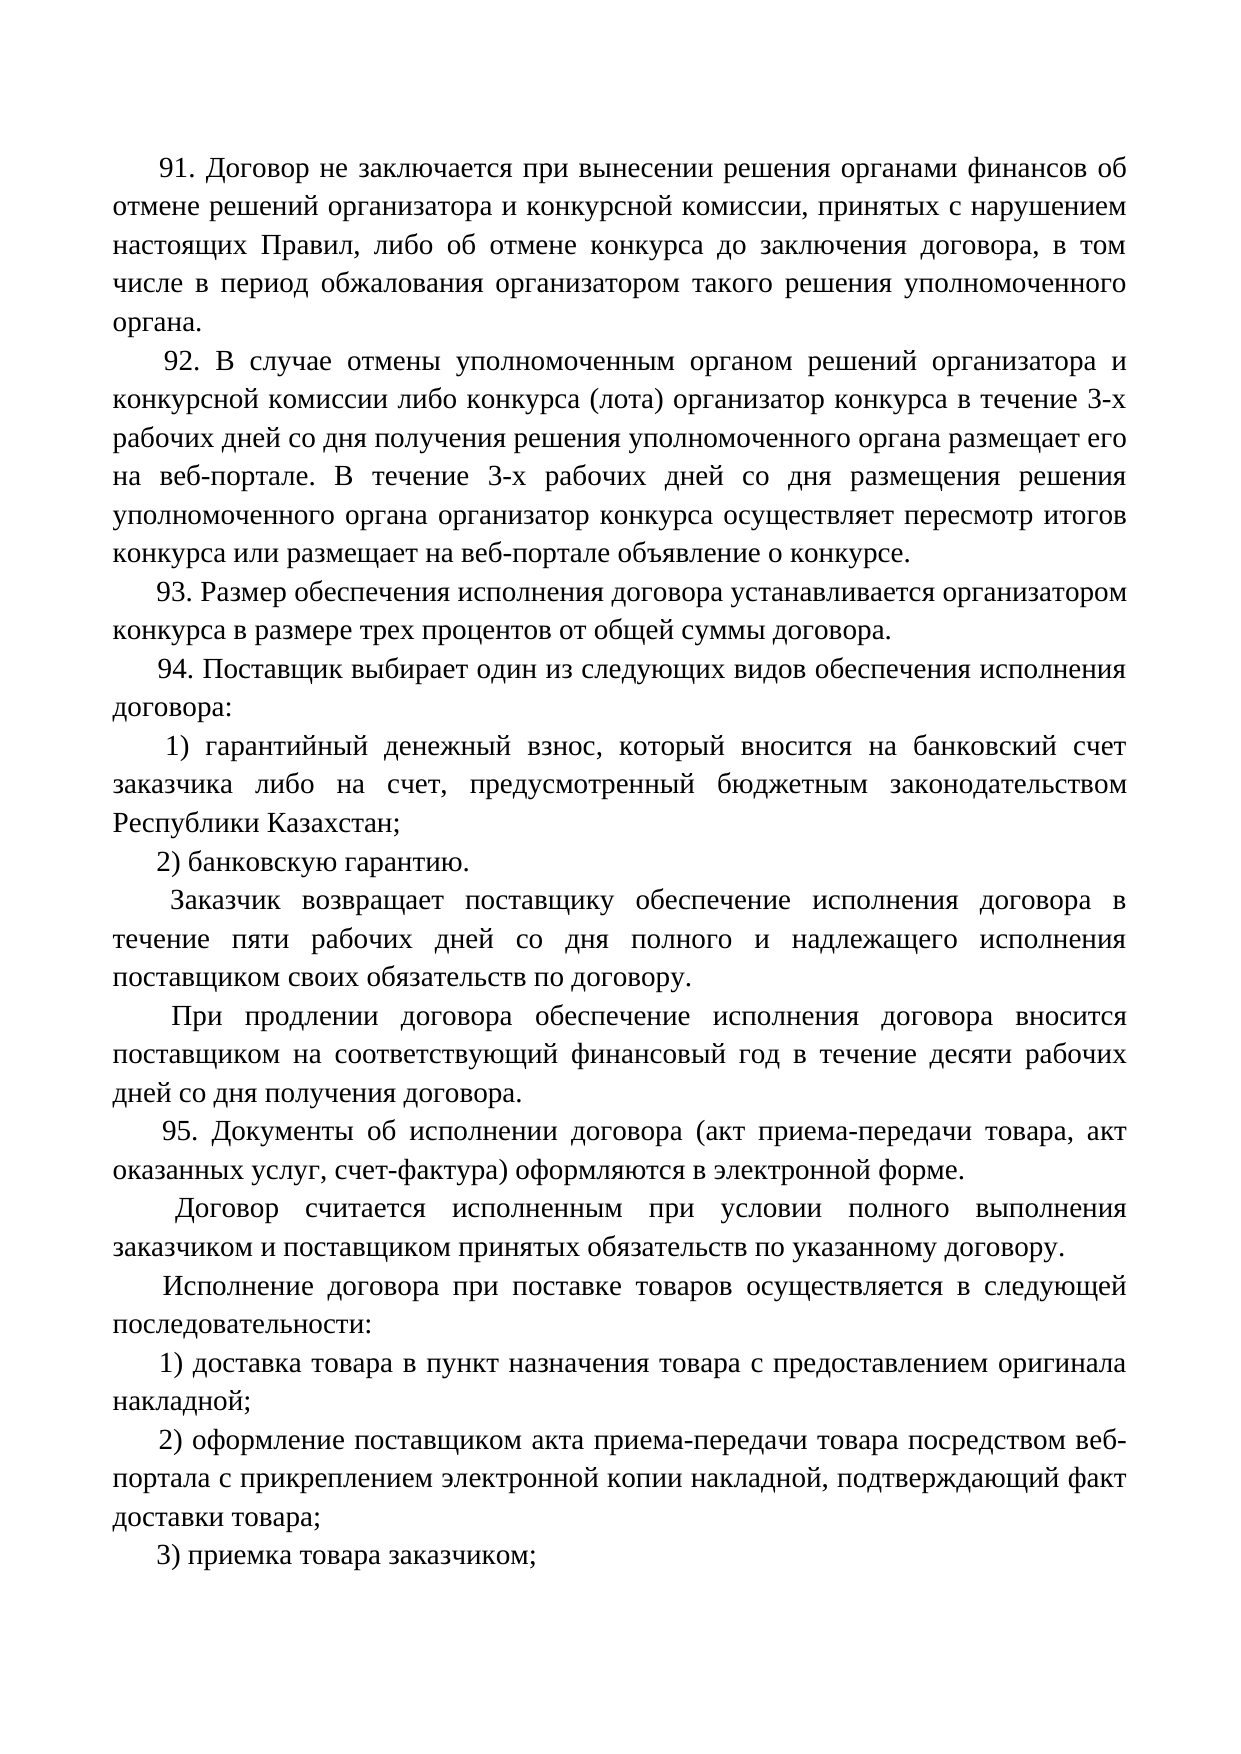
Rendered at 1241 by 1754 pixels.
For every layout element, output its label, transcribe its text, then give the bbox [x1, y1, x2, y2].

text 94. Поставщик выбирает один из следующих видов обеспечения исполнения договора: [112, 651, 1128, 723]
text Заказчик возвращает поставщику обеспечение исполнения договора в течение пяти рабочих дней со дня полного и надлежащего исполнения поставщиком своих обязательств по договору. [112, 882, 1128, 993]
text 2) банковскую гарантию. [112, 844, 1128, 877]
text При продлении договора обеспечение исполнения договора вносится поставщиком на соответствующий финансовый год в течение десяти рабочих дней со дня получения договора. [112, 998, 1128, 1108]
text 93. Размер обеспечения исполнения договора устанавливается организатором конкурса в размере трех процентов от общей суммы договора. [112, 574, 1128, 646]
text 91. Договор не заключается при вынесении решения органами финансов об отмене решений организатора и конкурсной комиссии, принятых с нарушением настоящих Правил, либо об отмене конкурса до заключения договора, в том числе в период обжалования организатором такого решения уполномоченного органа. [112, 150, 1128, 338]
text 1) доставка товара в пункт назначения товара с предоставлением оригинала накладной; [112, 1345, 1128, 1417]
text Исполнение договора при поставке товаров осуществляется в следующей последовательности: [112, 1268, 1128, 1340]
text 1) гарантийный денежный взнос, который вносится на банковский счет заказчика либо на счет, предусмотренный бюджетным законодательством Республики Казахстан; [112, 728, 1128, 839]
text 92. В случае отмены уполномоченным органом решений организатора и конкурсной комиссии либо конкурса (лота) организатор конкурса в течение 3-х рабочих дней со дня получения решения уполномоченного органа размещает его на веб-портале. В течение 3-х рабочих дней со дня размещения решения уполномоченного органа организатор конкурса осуществляет пересмотр итогов конкурса или размещает на веб-портале объявление о конкурсе. [112, 343, 1128, 569]
text 3) приемка товара заказчиком; [112, 1537, 1128, 1571]
text Договор считается исполненным при условии полного выполнения заказчиком и поставщиком принятых обязательств по указанному договору. [112, 1191, 1128, 1263]
text 95. Документы об исполнении договора (акт приема-передачи товара, акт оказанных услуг, счет-фактура) оформляются в электронной форме. [112, 1113, 1128, 1186]
text 2) оформление поставщиком акта приема-передачи товара посредством веб-портала с прикреплением электронной копии накладной, подтверждающий факт доставки товара; [112, 1422, 1128, 1532]
